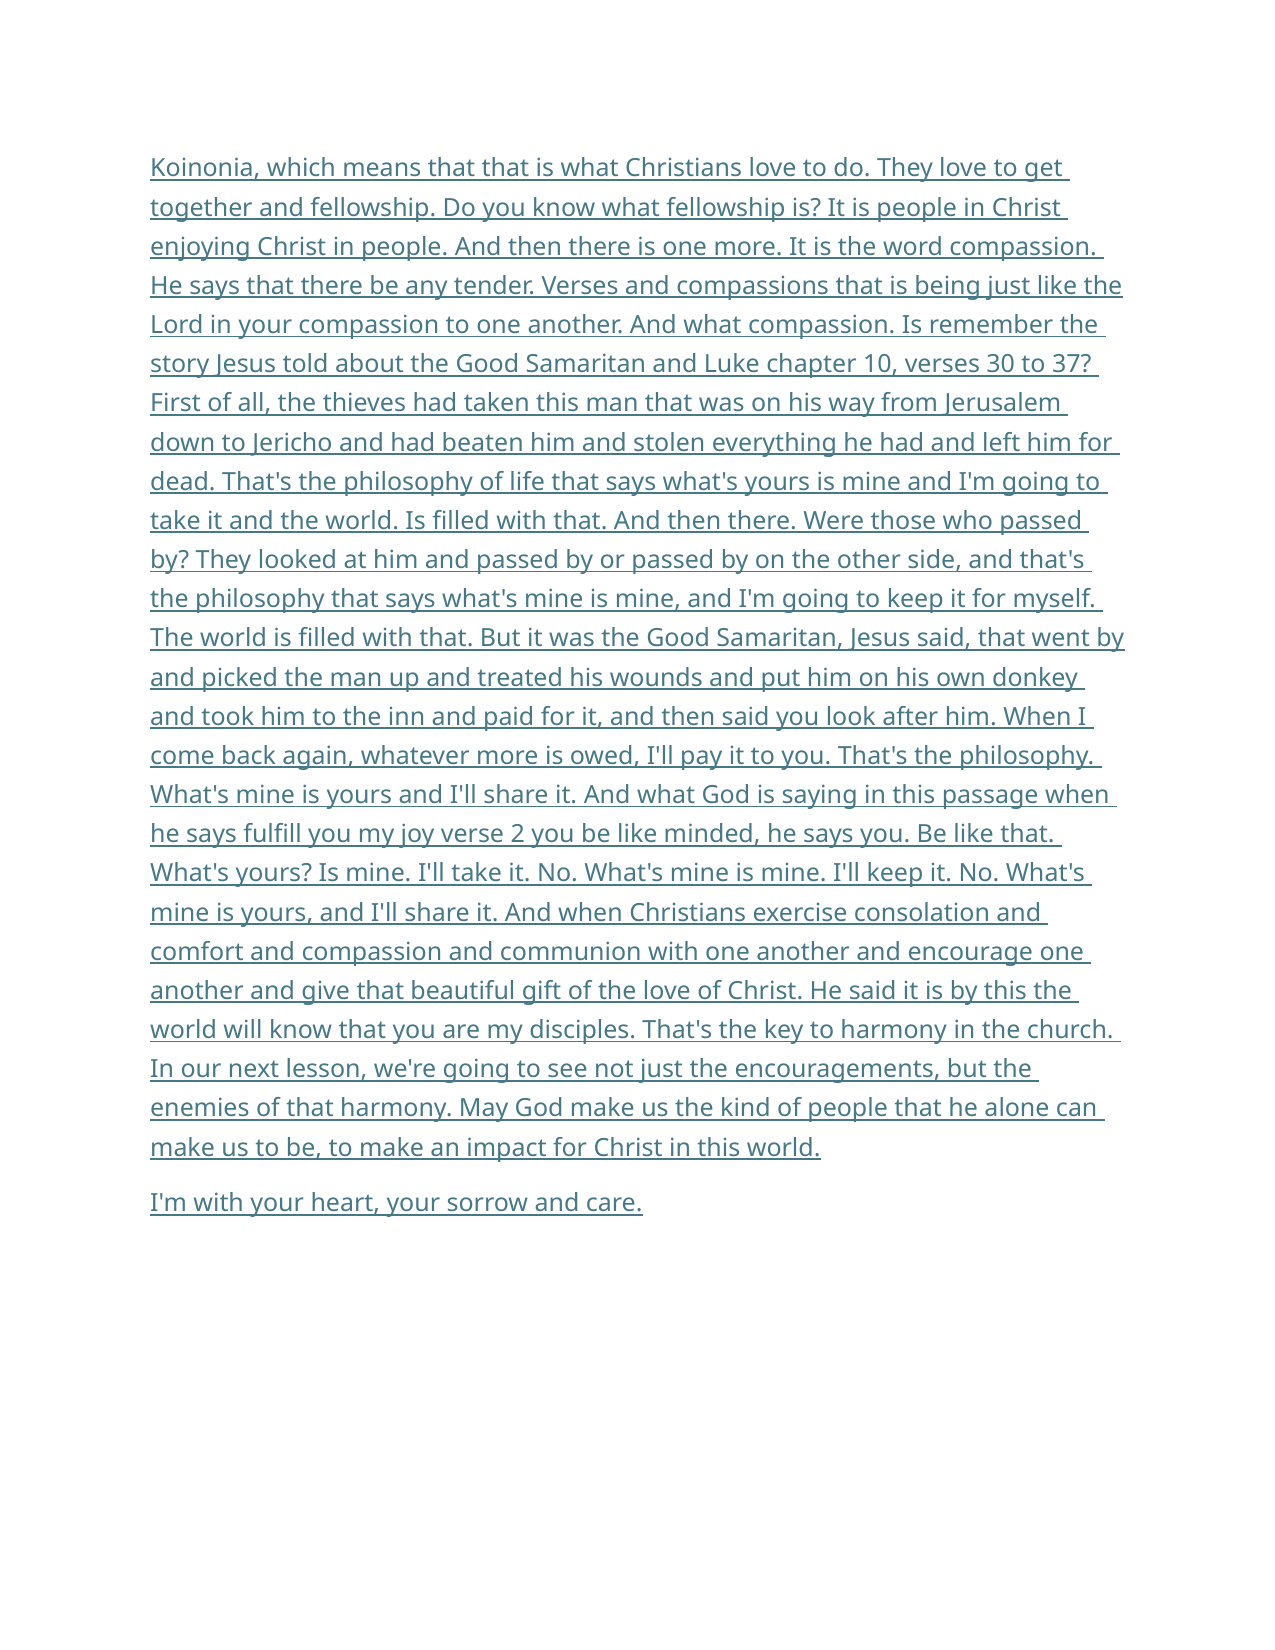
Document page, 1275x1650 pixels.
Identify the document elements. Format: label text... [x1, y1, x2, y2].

text I'm with your heart, your sorrow and care. [150, 1185, 1125, 1219]
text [150, 150, 1125, 649]
